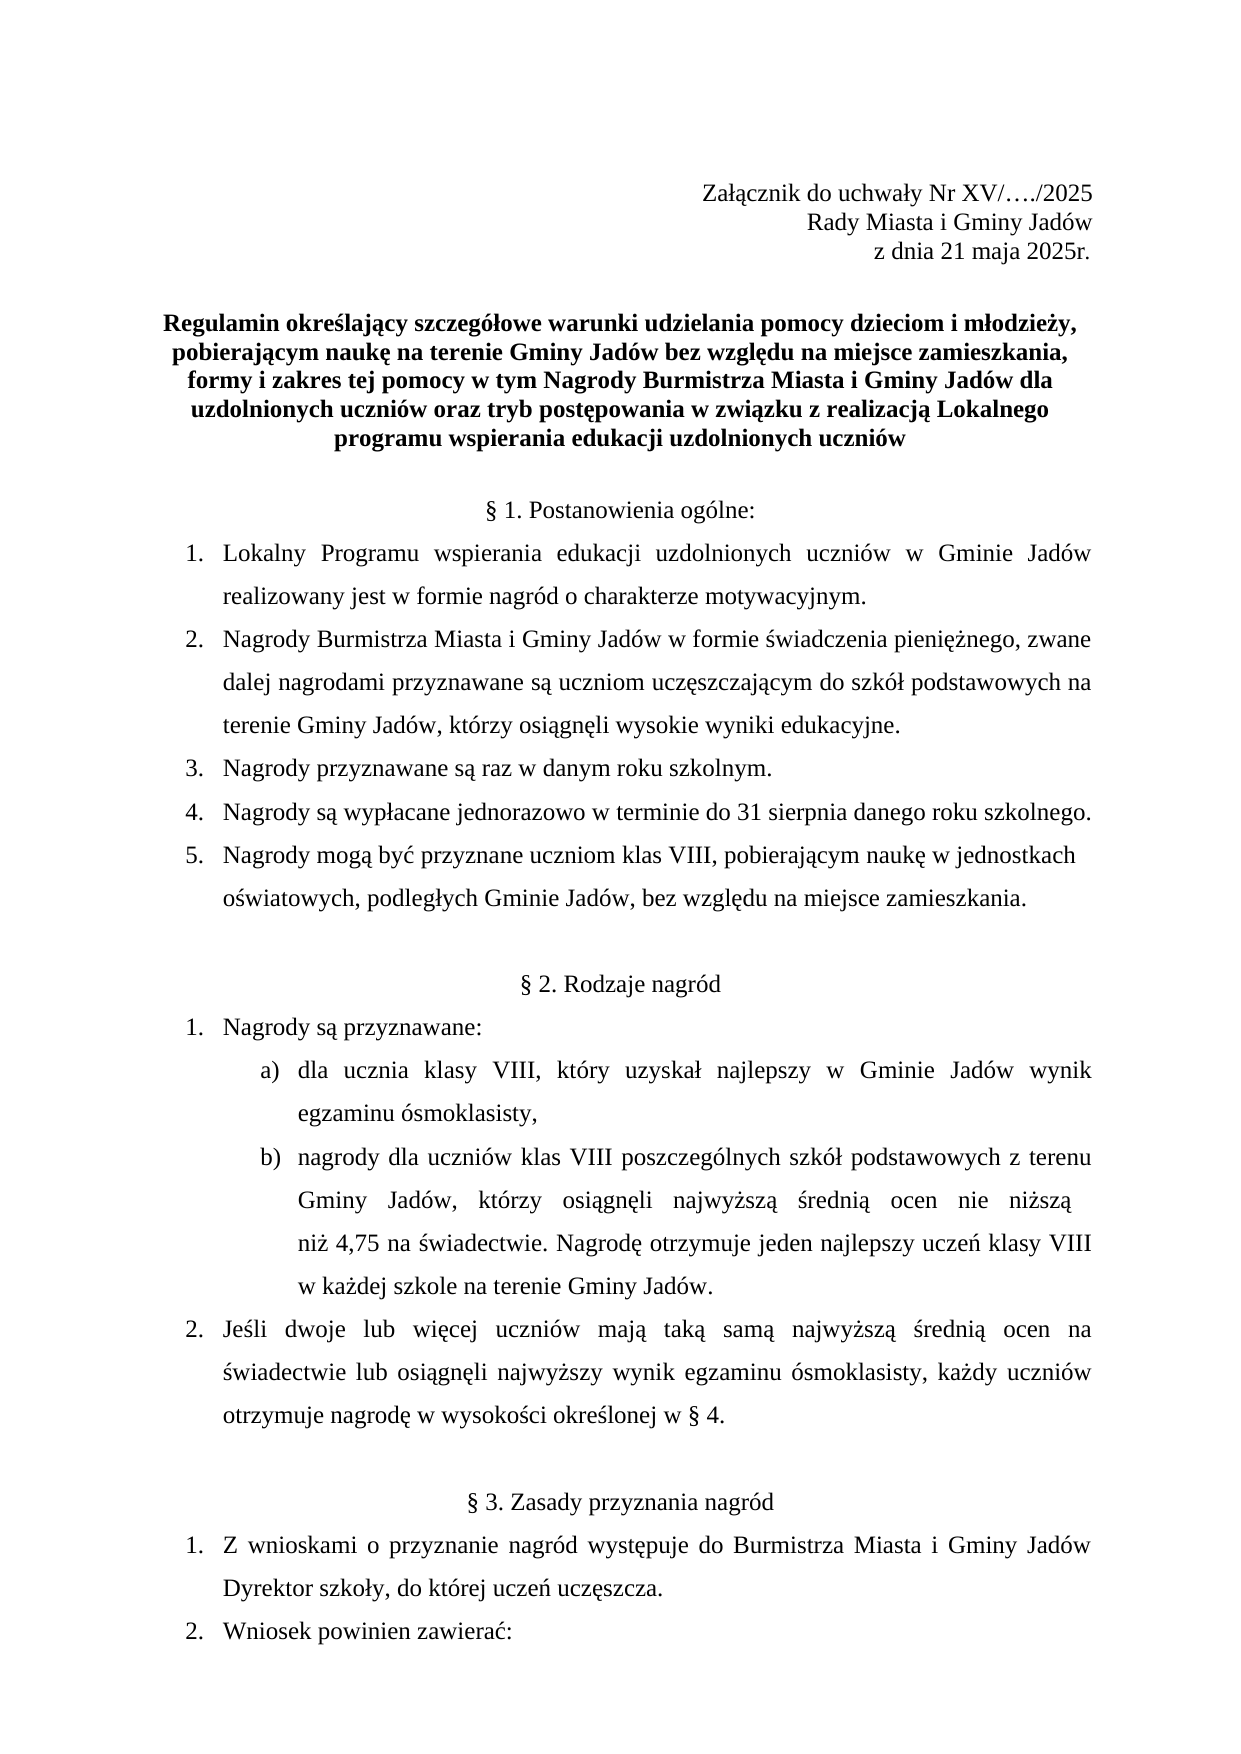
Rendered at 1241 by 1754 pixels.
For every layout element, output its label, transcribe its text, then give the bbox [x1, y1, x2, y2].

list dla ucznia klasy VIII, który uzyskał najlepszy w Gminie Jadów wynik egzaminu ósmoklasisty, [260, 1055, 1092, 1127]
list Z wnioskami o przyznanie nagród występuje do Burmistrza Miasta i Gminy Jadów Dyrektor szkoły, do której uczeń uczęszcza. [185, 1530, 1092, 1602]
list Nagrody Burmistrza Miasta i Gminy Jadów w formie świadczenia pieniężnego, zwane dalej nagrodami przyznawane są uczniom uczęszczającym do szkół podstawowych na terenie Gminy Jadów, którzy osiągnęli wysokie wyniki edukacyjne. [185, 624, 1092, 739]
list Jeśli dwoje lub więcej uczniów mają taką samą najwyższą średnią ocen na świadectwie lub osiągnęli najwyższy wynik egzaminu ósmoklasisty, każdy uczniów otrzymuje nagrodę w wysokości określonej w § 4. [185, 1314, 1092, 1429]
list Nagrody mogą być przyznane uczniom klas VIII, pobierającym naukę w jednostkach oświatowych, podległych Gminie Jadów, bez względu na miejsce zamieszkania. [185, 840, 1092, 912]
text § 1. Postanowienia ogólne: [148, 495, 1092, 523]
list Nagrody są wypłacane jednorazowo w terminie do 31 sierpnia danego roku szkolnego. [185, 797, 1092, 825]
text Rady Miasta i Gminy Jadów [148, 207, 1092, 236]
text Załącznik do uchwały Nr XV/…./2025 [148, 178, 1092, 207]
list Wniosek powinien zawierać: [185, 1616, 1092, 1645]
text § 2. Rodzaje nagród [148, 969, 1092, 998]
list Nagrody są przyznawane: [185, 1012, 1092, 1041]
text Regulamin określający szczegółowe warunki udzielania pomocy dzieciom i młodzieży, pobierającym naukę na terenie Gminy Jadów bez względu na miejsce zamieszkania, formy i zakres tej pomocy w tym Nagrody Burmistrza Miasta i Gminy Jadów dla uzdolnionych uczniów oraz tryb postępowania w związku z realizacją Lokalnego programu wspierania edukacji uzdolnionych uczniów [148, 308, 1092, 452]
text § 3. Zasady przyznania nagród [148, 1487, 1092, 1515]
list Nagrody przyznawane są raz w danym roku szkolnym. [185, 753, 1092, 782]
list Lokalny Programu wspierania edukacji uzdolnionych uczniów w Gminie Jadów realizowany jest w formie nagród o charakterze motywacyjnym. [185, 538, 1092, 610]
text z dnia 21 maja 2025r. [148, 236, 1092, 265]
list nagrody dla uczniów klas VIII poszczególnych szkół podstawowych z terenu Gminy Jadów, którzy osiągnęli najwyższą średnią ocen nie niższą niż 4,75 na świadectwie. Nagrodę otrzymuje jeden najlepszy uczeń klasy VIII w każdej szkole na terenie Gminy Jadów. [260, 1142, 1092, 1300]
